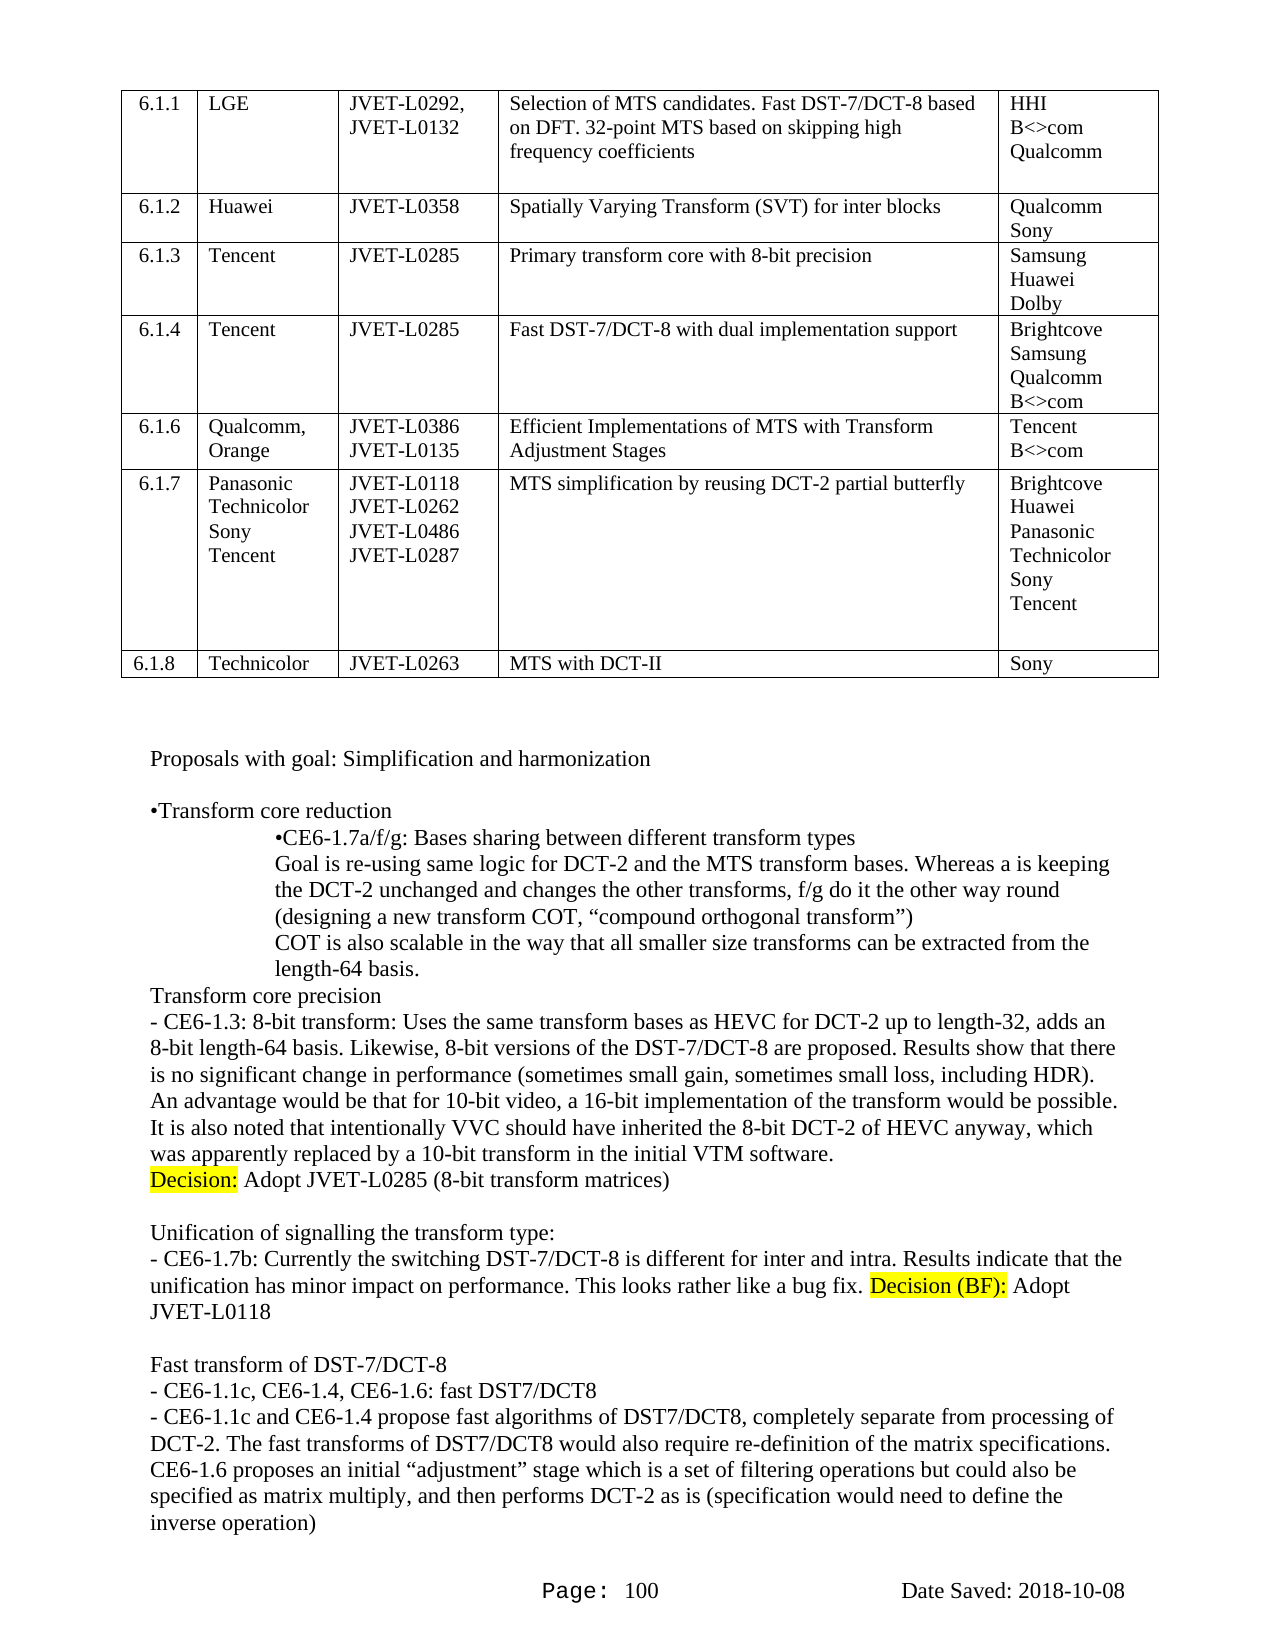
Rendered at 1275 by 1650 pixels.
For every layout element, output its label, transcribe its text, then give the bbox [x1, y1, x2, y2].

text •Transform core reduction [150, 797, 1125, 824]
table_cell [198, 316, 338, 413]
text - CE6-1.1c and CE6-1.4 propose fast algorithms of DST7/DCT8, completely separate from processing of DCT-2. The fast transforms of DST7/DCT8 would also require re-definition of the matrix specifications. CE6-1.6 proposes an initial “adjustment” stage which is a set of filtering operations but could also be specified as matrix multiply, and then performs DCT-2 as is (specification would need to define the inverse operation) [150, 1403, 1125, 1535]
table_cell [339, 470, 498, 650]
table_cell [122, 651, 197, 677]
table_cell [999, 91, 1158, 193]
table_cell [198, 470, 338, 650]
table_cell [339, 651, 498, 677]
text - CE6-1.1c, CE6-1.4, CE6-1.6: fast DST7/DCT8 [150, 1377, 1125, 1403]
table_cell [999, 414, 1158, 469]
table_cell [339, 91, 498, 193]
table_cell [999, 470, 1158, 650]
text It is also noted that intentionally VVC should have inherited the 8-bit DCT-2 of HEVC anyway, which was apparently replaced by a 10-bit transform in the initial VTM software. [150, 1113, 1125, 1166]
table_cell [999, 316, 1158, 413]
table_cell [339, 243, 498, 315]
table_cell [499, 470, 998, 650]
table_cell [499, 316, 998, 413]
text •CE6-1.7a/f/g: Bases sharing between different transform types [274, 824, 1125, 850]
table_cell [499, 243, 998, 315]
text Transform core precision [150, 982, 1125, 1008]
text - CE6-1.7b: Currently the switching DST-7/DCT-8 is different for inter and intra. Results indicate that the unification has minor impact on performance. This looks rather like a bug fix. Decision (BF): Adopt JVET-L0118 [150, 1245, 1125, 1324]
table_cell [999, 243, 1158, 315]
text - CE6-1.3: 8-bit transform: Uses the same transform bases as HEVC for DCT-2 up to length-32, adds an 8-bit length-64 basis. Likewise, 8-bit versions of the DST-7/DCT-8 are proposed. Results show that there is no significant change in performance (sometimes small gain, sometimes small loss, including HDR). An advantage would be that for 10-bit video, a 16-bit implementation of the transform would be possible. [150, 1008, 1125, 1113]
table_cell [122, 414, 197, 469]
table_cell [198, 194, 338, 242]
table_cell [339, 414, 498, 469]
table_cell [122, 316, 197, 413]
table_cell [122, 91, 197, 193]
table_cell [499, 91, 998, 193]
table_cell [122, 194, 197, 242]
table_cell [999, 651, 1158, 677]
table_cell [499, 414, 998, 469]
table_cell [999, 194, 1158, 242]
text Decision: Adopt JVET-L0285 (8-bit transform matrices) [238, 1166, 1125, 1193]
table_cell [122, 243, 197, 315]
text Goal is re-using same logic for DCT-2 and the MTS transform bases. Whereas a is keeping the DCT-2 unchanged and changes the other transforms, f/g do it the other way round (designing a new transform COT, “compound orthogonal transform”) [274, 850, 1125, 929]
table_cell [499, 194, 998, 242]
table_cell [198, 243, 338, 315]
text COT is also scalable in the way that all smaller size transforms can be extracted from the length-64 basis. [274, 929, 1125, 982]
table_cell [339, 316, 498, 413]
text Unification of signalling the transform type: [150, 1219, 1125, 1245]
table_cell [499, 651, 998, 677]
text Proposals with goal: Simplification and harmonization [150, 744, 1125, 771]
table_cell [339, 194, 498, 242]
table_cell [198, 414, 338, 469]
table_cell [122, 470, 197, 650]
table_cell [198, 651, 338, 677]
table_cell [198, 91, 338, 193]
text Fast transform of DST-7/DCT-8 [150, 1351, 1125, 1377]
